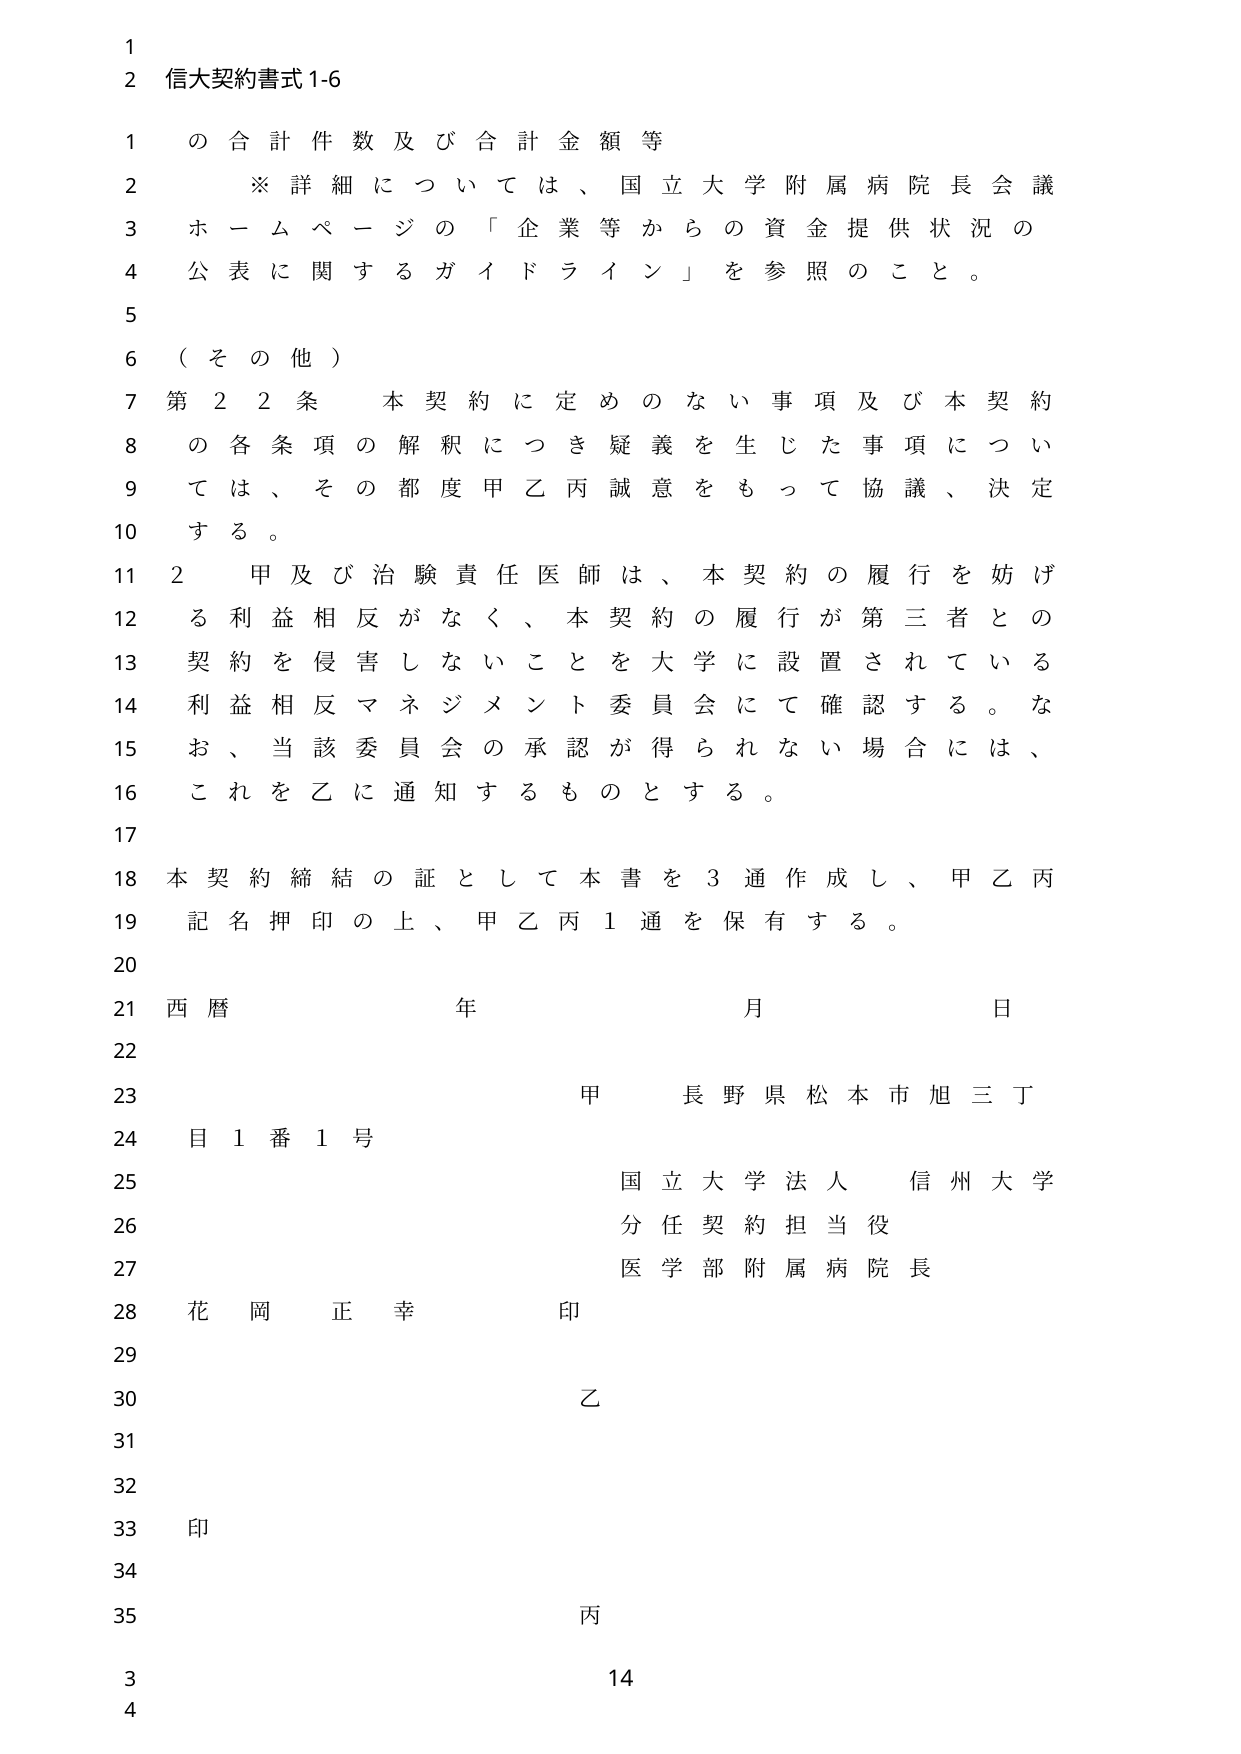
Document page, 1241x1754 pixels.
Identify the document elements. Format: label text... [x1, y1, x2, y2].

text 丙 [187, 1592, 1074, 1635]
text 甲 長野県松本市旭三丁目１番１号 [187, 1072, 1074, 1159]
text 本契約締結の証として本書を３通作成し、甲乙丙記名押印の上、甲乙丙１通を保有する。 [166, 855, 1074, 942]
text 国立大学法人 信州大学 [187, 1159, 1074, 1202]
text ２ 甲及び治験責任医師は、本契約の履行を妨げる利益相反がなく、本契約の履行が第三者との契約を侵害しないことを大学に設置されている利益相反マネジメント委員会にて確認する。なお、当該委員会の承認が得られない場合には、これを乙に通知するものとする。 [166, 552, 1074, 812]
text 第２２条 本契約に定めのない事項及び本契約の各条項の解釈につき疑義を生じた事項については、その都度甲乙丙誠意をもって協議、決定する。 [166, 379, 1073, 552]
text 分任契約担当役 [187, 1202, 1074, 1245]
text 西暦 年 月 日 [166, 985, 1074, 1029]
text 乙 [187, 1375, 1074, 1419]
text ※詳細については、国立大学附属病院長会議ホームページの「企業等からの資金提供状況の公表に関するガイドライン」を参照のこと。 [166, 162, 1074, 292]
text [166, 119, 1074, 162]
text 印 [187, 1462, 1074, 1549]
text （その他） [166, 335, 1074, 379]
text 医学部附属病院長 花 岡 正 幸 印 [187, 1245, 1074, 1332]
